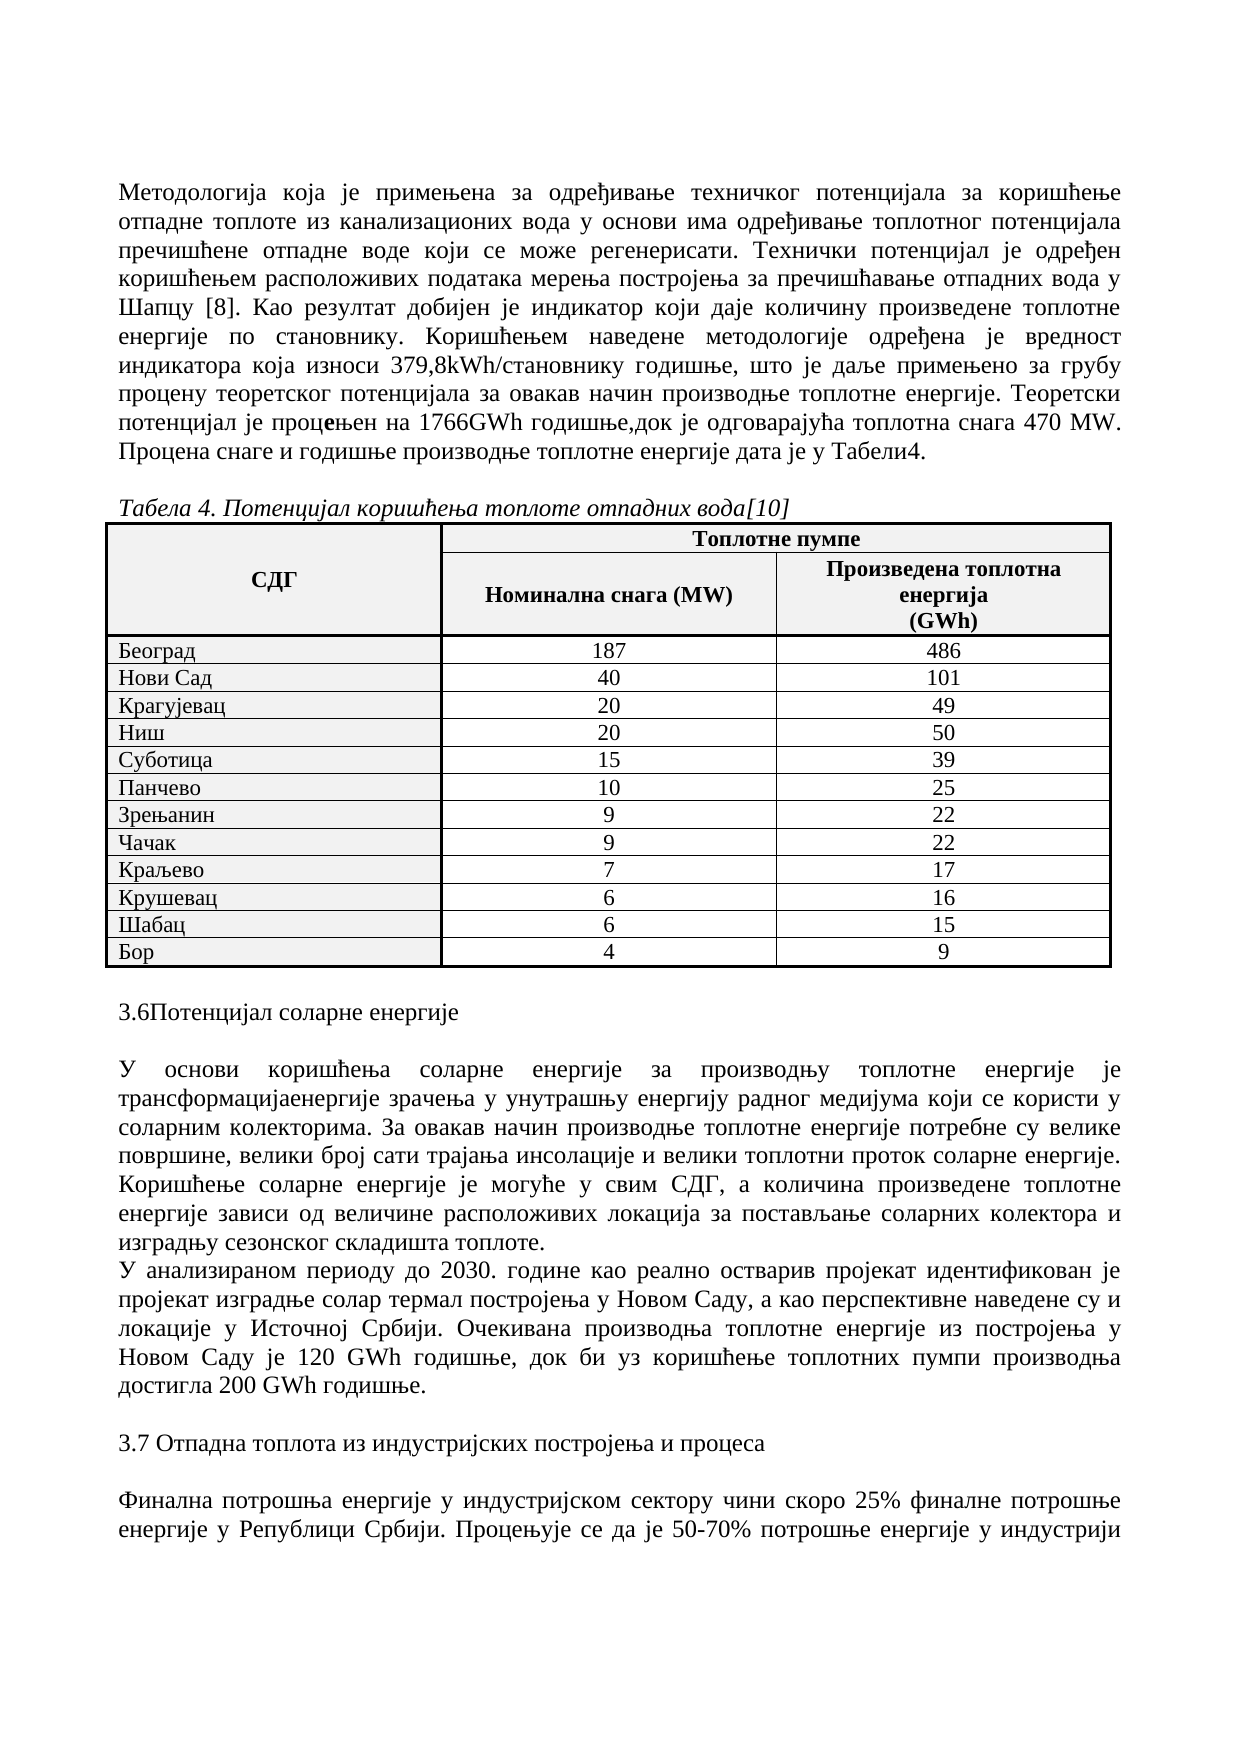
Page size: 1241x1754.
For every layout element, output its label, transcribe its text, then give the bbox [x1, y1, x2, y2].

table_cell Шабац [108, 911, 440, 937]
table_cell 486 [777, 637, 1109, 663]
table_cell Ниш [108, 719, 440, 746]
subtitle 3.6Потенцијал соларне енергије [118, 997, 1122, 1025]
table_cell Номинална снага (MW) [443, 553, 776, 634]
table_cell 40 [443, 664, 776, 691]
table_cell Произведена топлотна енергија (GWh) [777, 553, 1109, 634]
table_cell Нови Сад [108, 664, 440, 691]
table_cell Чачак [108, 829, 440, 855]
table_cell 15 [777, 911, 1109, 937]
table_cell Зрењанин [108, 801, 440, 828]
table_cell 10 [443, 774, 776, 800]
table_cell 49 [777, 692, 1109, 718]
table_cell 4 [443, 938, 776, 965]
table_cell 17 [777, 856, 1109, 882]
text У основи коришћења соларне енергије за производњу топлотне енергије је трансформацијаенергије зрачења у унутрашњу енергију радног медијума који се користи у соларним колекторима. За овакав начин производње топлотне енергије потребне су велике површине, велики број сати трајања инсолације и велики топлотни проток соларне енергије. Коришћење соларне енергије је могуће у свим СДГ, а количина произведене топлотне енергије зависи од величине расположивих локација за постављање соларних колектора и изградњу сезонског складишта топлоте. [118, 1054, 1122, 1255]
table_cell 25 [777, 774, 1109, 800]
table_header Топлотне пумпе [443, 525, 1109, 552]
table_cell 9 [443, 829, 776, 855]
table_header СДГ [108, 525, 440, 634]
table_cell Суботица [108, 747, 440, 773]
table_cell 9 [443, 801, 776, 828]
table_cell Краљево [108, 856, 440, 882]
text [118, 1485, 1122, 1543]
text Методологија која је примењена за одређивање техничког потенцијала за коришћење отпадне топлоте из канализационих вода у основи има одређивање топлотног потенцијала пречишћене отпадне воде који се може регенерисати. Технички потенцијал је одређен коришћењем расположивих података мерења постројења за пречишћавање отпадних вода у Шапцу [8]. Као резултат добијен је индикатор који даје количину произведене топлотне енергије по становнику. Коришћењем наведене методологије одређена је вредност индикатора која износи 379,8kWh/становнику годишње, што је даље примењено за грубу процену теоретског потенцијала за овакав начин производње топлотне енергије. Теоретски потенцијал је процењен на 1766GWh годишње,док је одговарајућа топлотна снага 470 МW. Процена снаге и годишње производње топлотне енергије дата је у Табели4. [118, 177, 1122, 465]
subtitle 3.7 Отпадна топлота из индустријских постројења и процеса [118, 1428, 1122, 1457]
text Табела 4. Потенцијал коришћења топлоте отпадних вода[10] [118, 493, 1122, 522]
table_cell 20 [443, 719, 776, 746]
table_cell 9 [777, 938, 1109, 965]
table_cell Крагујевац [108, 692, 440, 718]
table_cell Бор [108, 938, 440, 965]
table_cell 101 [777, 664, 1109, 691]
table_cell 22 [777, 801, 1109, 828]
table_cell 6 [443, 884, 776, 910]
table_cell Крушевац [108, 884, 440, 910]
table_cell 7 [443, 856, 776, 882]
table_cell 20 [443, 692, 776, 718]
table_cell 22 [777, 829, 1109, 855]
table_cell 16 [777, 884, 1109, 910]
table_cell Београд [108, 637, 440, 663]
text У анализираном периоду до 2030. године као реално остварив пројекат идентификован је пројекат изградње солар термал постројења у Новом Саду, а као перспективне наведене су и локације у Источној Србији. Очекивана производња топлотне енергије из постројења у Новом Саду је 120 GWh годишње, док би уз коришћење топлотних пумпи производња достигла 200 GWh годишње. [118, 1255, 1122, 1399]
table_cell 39 [777, 747, 1109, 773]
table_cell 50 [777, 719, 1109, 746]
table_cell 187 [443, 637, 776, 663]
table_cell 15 [443, 747, 776, 773]
table_cell 6 [443, 911, 776, 937]
table_cell Панчево [108, 774, 440, 800]
